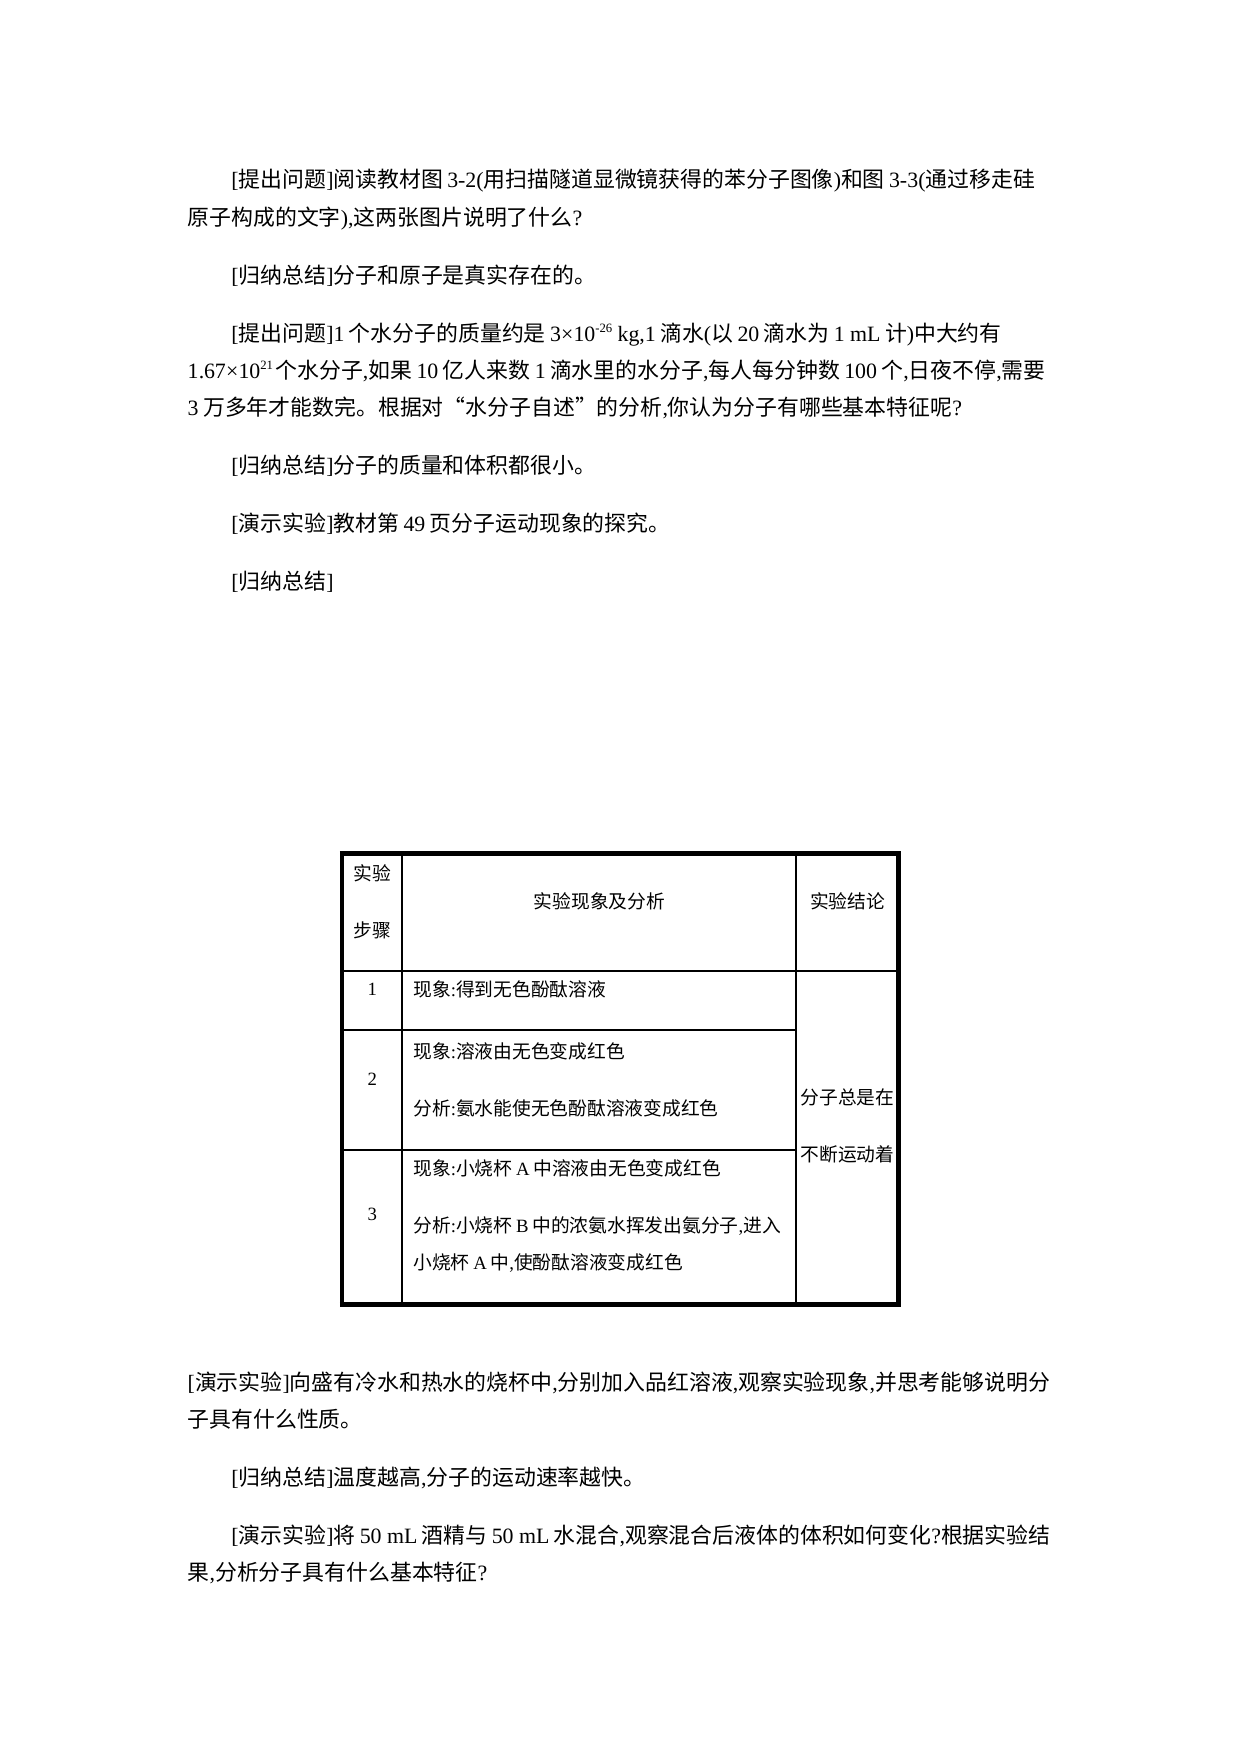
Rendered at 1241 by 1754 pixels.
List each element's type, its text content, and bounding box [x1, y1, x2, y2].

text [提出问题]阅读教材图3-2(用扫描隧道显微镜获得的苯分子图像)和图3-3(通过移走硅原子构成的文字),这两张图片说明了什么? [187, 162, 1053, 232]
text [演示实验]教材第49页分子运动现象的探究。 [187, 506, 1053, 538]
text [归纳总结]分子的质量和体积都很小。 [187, 448, 1053, 480]
text [演示实验]向盛有冷水和热水的烧杯中,分别加入品红溶液,观察实验现象,并思考能够说明分子具有什么性质。 [187, 1364, 1053, 1434]
text [归纳总结] [187, 564, 1053, 596]
table_cell 2 [344, 1031, 401, 1148]
table_header 实验结论 [797, 856, 896, 970]
text [演示实验]将50 mL酒精与50 mL水混合,观察混合后液体的体积如何变化?根据实验结果,分析分子具有什么基本特征? [187, 1517, 1053, 1587]
table_cell 1 [344, 972, 401, 1029]
table_cell 分子总是在 不断运动着 [797, 972, 896, 1302]
table_cell 3 [344, 1151, 401, 1302]
text [提出问题]1个水分子的质量约是3×10-26 kg,1滴水(以20滴水为1 mL计)中大约有1.67×1021个水分子,如果10亿人来数1滴水里的水分子,每人每分钟数100个,日夜不停,需要3万多年才能数完。根据对“水分子自述”的分析,你认为分子有哪些基本特征呢? [187, 315, 1053, 422]
table_cell 现象:溶液由无色变成红色 分析:氨水能使无色酚酞溶液变成红色 [403, 1031, 795, 1148]
table_cell 现象:小烧杯A中溶液由无色变成红色 分析:小烧杯B中的浓氨水挥发出氨分子,进入小烧杯A中,使酚酞溶液变成红色 [403, 1151, 795, 1302]
table_header 实验现象及分析 [403, 856, 795, 970]
table_header 实验 步骤 [344, 856, 401, 970]
text [归纳总结]分子和原子是真实存在的。 [187, 257, 1053, 290]
text [归纳总结]温度越高,分子的运动速率越快。 [187, 1459, 1053, 1492]
table_cell 现象:得到无色酚酞溶液 [403, 972, 795, 1029]
